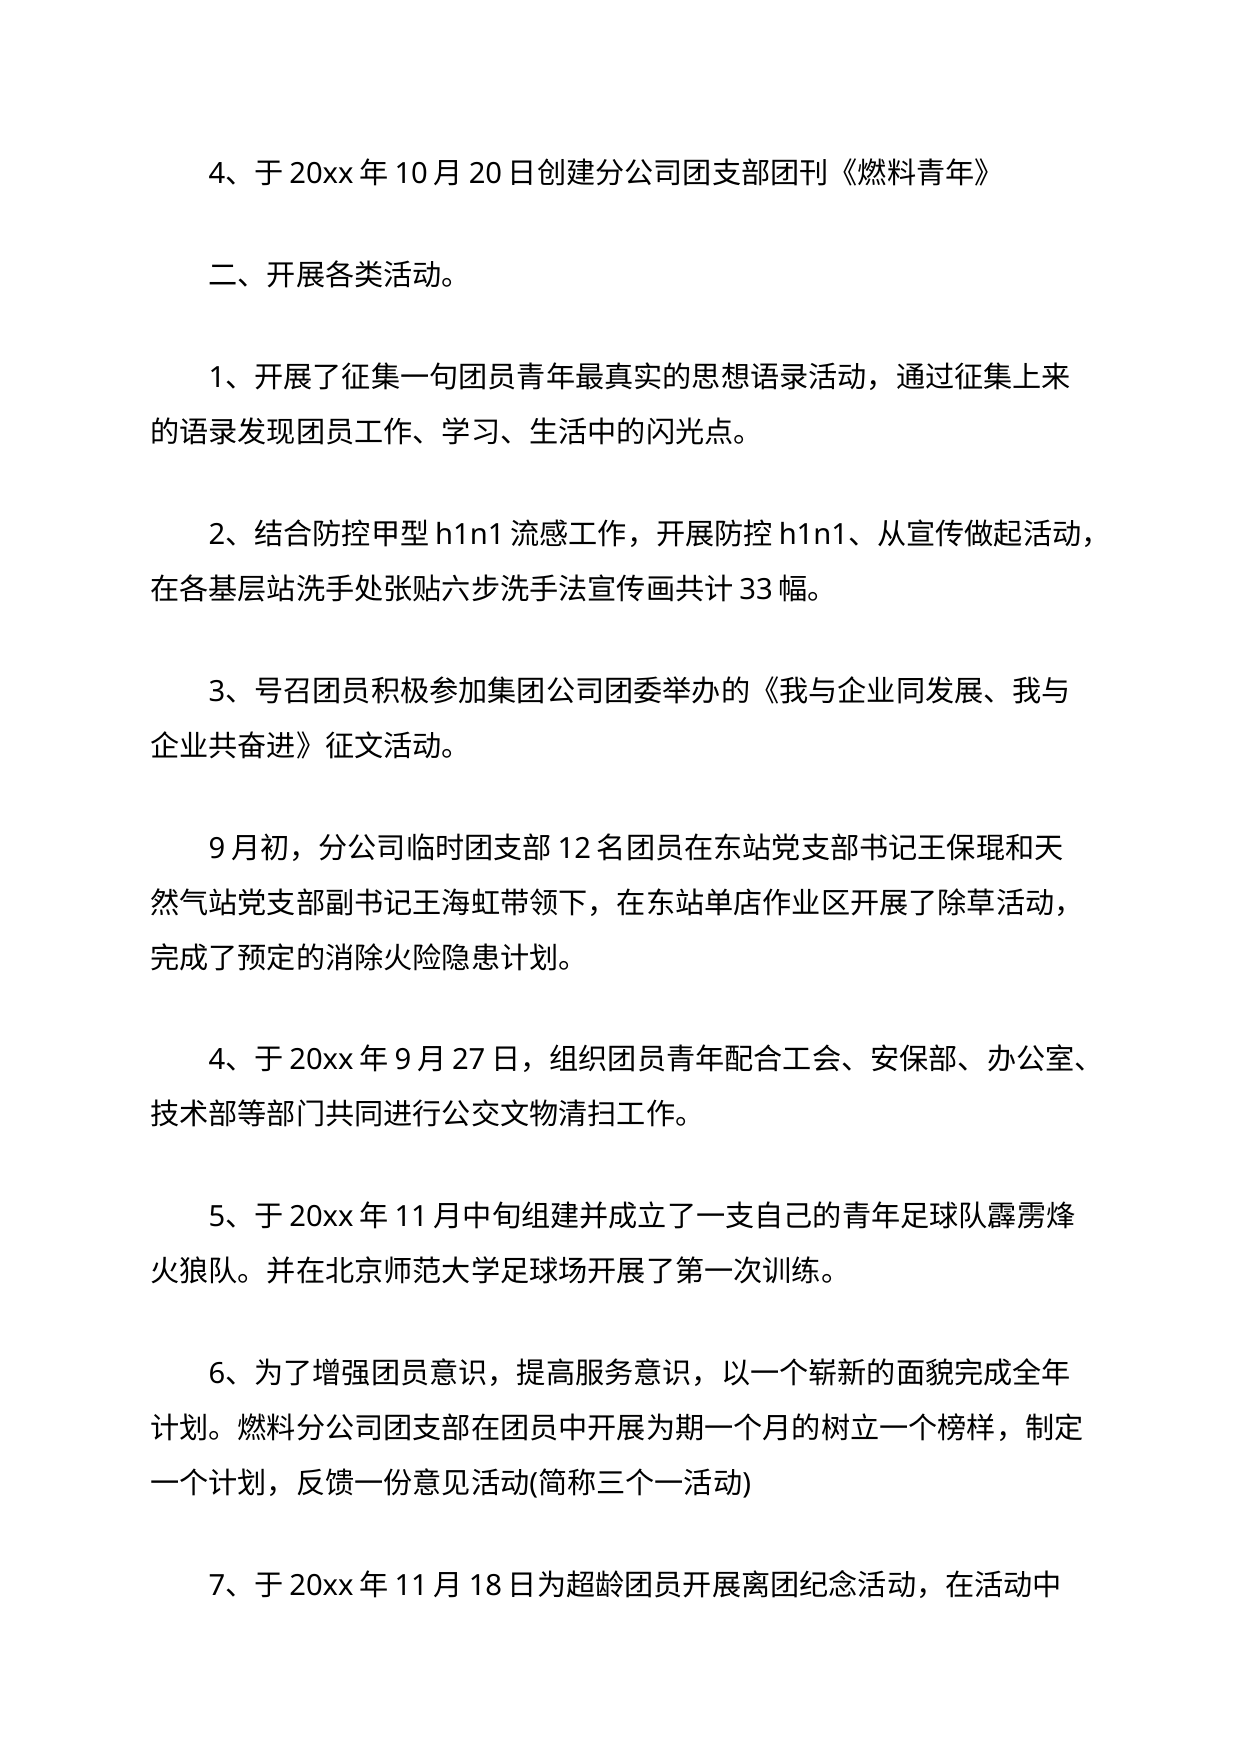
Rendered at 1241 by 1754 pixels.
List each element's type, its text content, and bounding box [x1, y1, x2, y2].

text 二、开展各类活动。 [150, 252, 1090, 294]
text 4、于20xx年10月20日创建分公司团支部团刊《燃料青年》 [150, 150, 1090, 192]
text 9月初，分公司临时团支部12名团员在东站党支部书记王保琨和天然气站党支部副书记王海虹带领下，在东站单店作业区开展了除草活动，完成了预定的消除火险隐患计划。 [150, 824, 1090, 976]
text 2、结合防控甲型h1n1流感工作，开展防控h1n1、从宣传做起活动，在各基层站洗手处张贴六步洗手法宣传画共计33幅。 [150, 511, 1090, 608]
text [150, 1561, 1090, 1604]
text 6、为了增强团员意识，提高服务意识，以一个崭新的面貌完成全年计划。燃料分公司团支部在团员中开展为期一个月的树立一个榜样，制定一个计划，反馈一份意见活动(简称三个一活动) [150, 1349, 1090, 1502]
text 5、于20xx年11月中旬组建并成立了一支自己的青年足球队霹雳烽火狼队。并在北京师范大学足球场开展了第一次训练。 [150, 1193, 1090, 1290]
text 1、开展了征集一句团员青年最真实的思想语录活动，通过征集上来的语录发现团员工作、学习、生活中的闪光点。 [150, 354, 1090, 451]
text 4、于20xx年9月27日，组织团员青年配合工会、安保部、办公室、技术部等部门共同进行公交文物清扫工作。 [150, 1036, 1090, 1133]
text 3、号召团员积极参加集团公司团委举办的《我与企业同发展、我与企业共奋进》征文活动。 [150, 667, 1090, 765]
